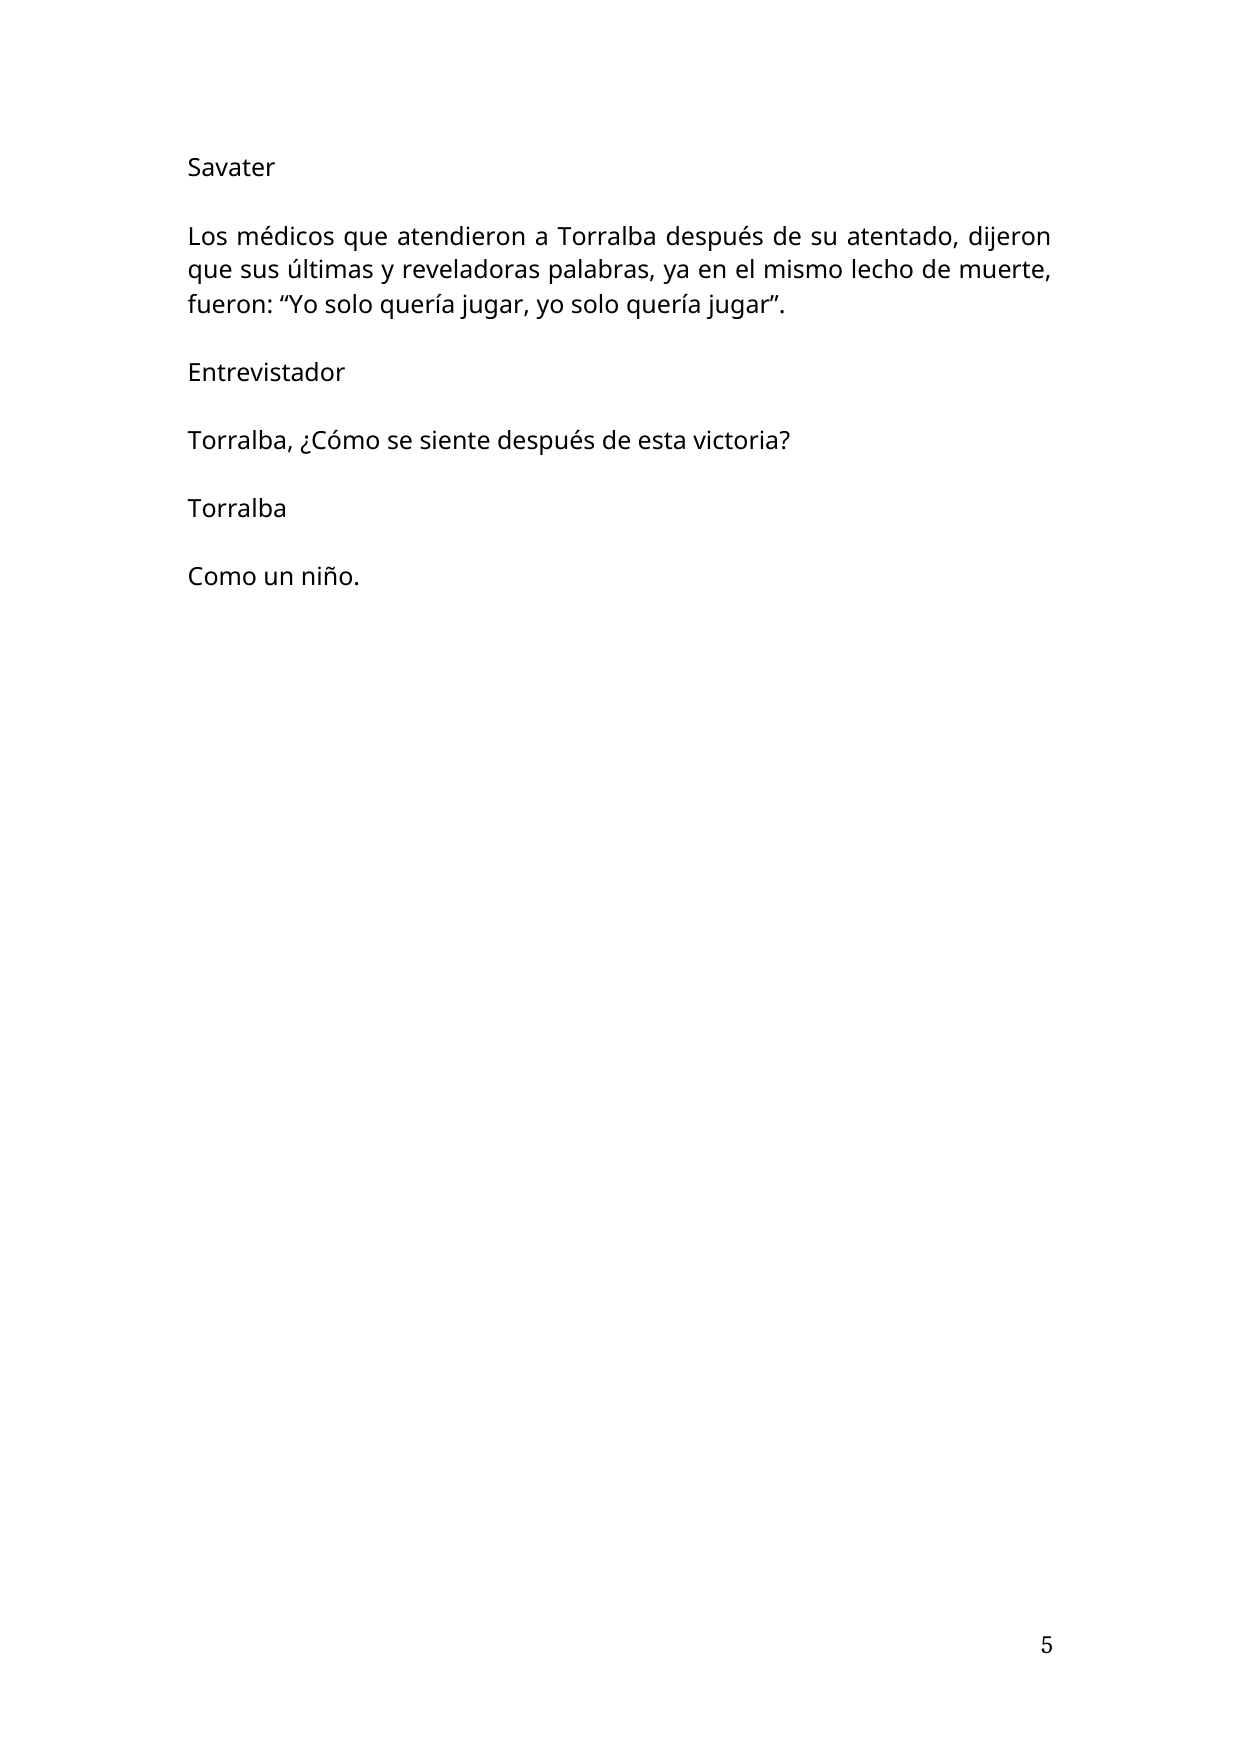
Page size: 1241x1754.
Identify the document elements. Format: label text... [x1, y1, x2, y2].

text Los médicos que atendieron a Torralba después de su atentado, dijeron que sus últimas y reveladoras palabras, ya en el mismo lecho de muerte, fueron: “Yo solo quería jugar, yo solo quería jugar”. [187, 218, 1053, 320]
text Savater [187, 150, 1053, 184]
text Como un niño. [187, 559, 1053, 593]
text Entrevistador [187, 354, 1053, 388]
text Torralba, ¿Cómo se siente después de esta victoria? [187, 422, 1053, 457]
text Torralba [187, 491, 1053, 525]
